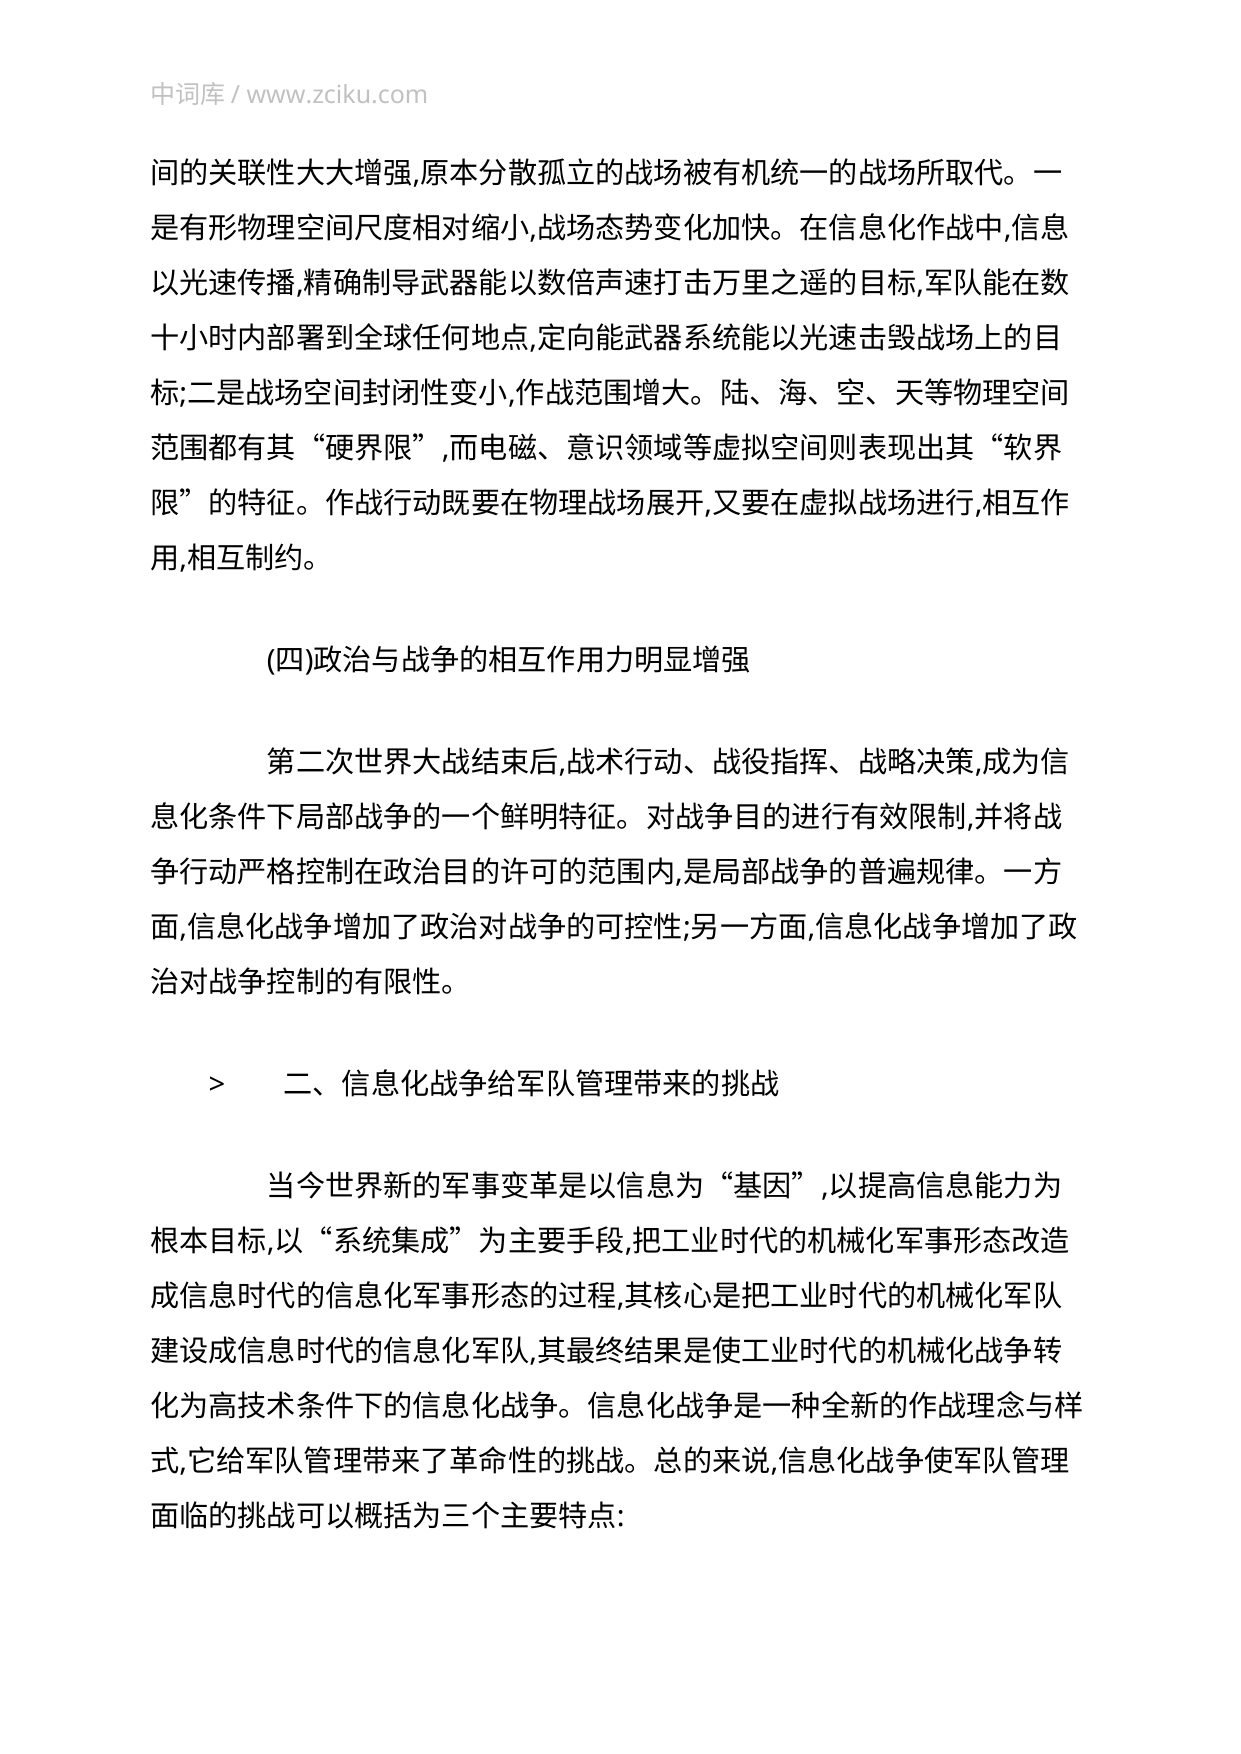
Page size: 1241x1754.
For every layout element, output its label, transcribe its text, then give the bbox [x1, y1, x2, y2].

text 当今世界新的军事变革是以信息为“基因”,以提高信息能力为根本目标,以“系统集成”为主要手段,把工业时代的机械化军事形态改造成信息时代的信息化军事形态的过程,其核心是把工业时代的机械化军队建设成信息时代的信息化军队,其最终结果是使工业时代的机械化战争转化为高技术条件下的信息化战争。信息化战争是一种全新的作战理念与样式,它给军队管理带来了革命性的挑战。总的来说,信息化战争使军队管理面临的挑战可以概括为三个主要特点: [150, 1163, 1090, 1535]
text 第二次世界大战结束后,战术行动、战役指挥、战略决策,成为信息化条件下局部战争的一个鲜明特征。对战争目的进行有效限制,并将战争行动严格控制在政治目的许可的范围内,是局部战争的普遍规律。一方面,信息化战争增加了政治对战争的可控性;另一方面,信息化战争增加了政治对战争控制的有限性。 [150, 739, 1090, 1001]
text (四)政治与战争的相互作用力明显增强 [150, 637, 1090, 679]
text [150, 150, 1090, 577]
text > 二、信息化战争给军队管理带来的挑战 [150, 1061, 1090, 1103]
